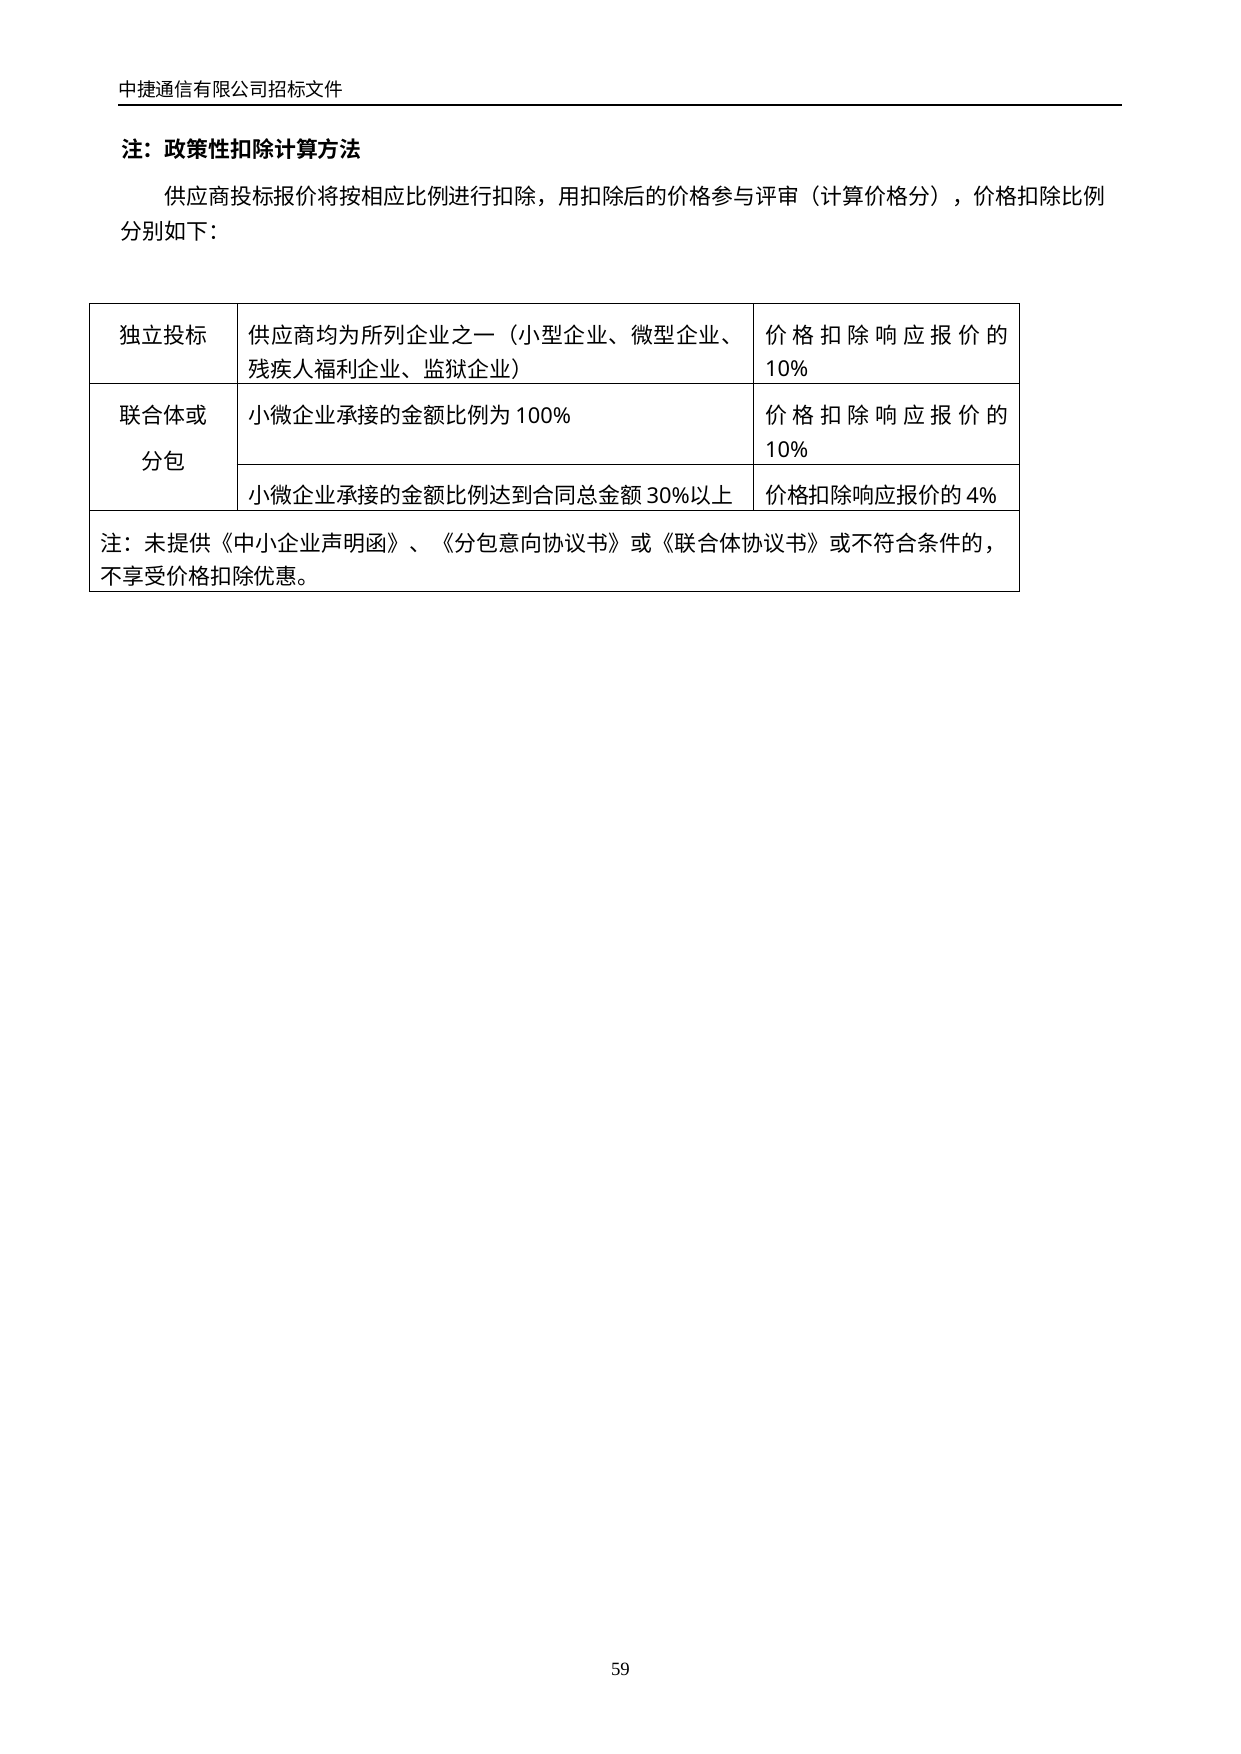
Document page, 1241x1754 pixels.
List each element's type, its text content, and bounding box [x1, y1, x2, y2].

table_header 价格扣除响应报价的10% [754, 304, 1019, 383]
table_header 供应商均为所列企业之一（小型企业、微型企业、残疾人福利企业、监狱企业） [238, 304, 753, 383]
table_cell 价格扣除响应报价的4% [754, 465, 1019, 510]
table_cell 价格扣除响应报价的10% [754, 384, 1019, 463]
table_header 独立投标 [90, 304, 237, 383]
table_cell 小微企业承接的金额比例为100% [238, 384, 753, 463]
text 注：政策性扣除计算方法 [55, 131, 1122, 165]
table_cell 注：未提供《中小企业声明函》、《分包意向协议书》或《联合体协议书》或不符合条件的，不享受价格扣除优惠。 [90, 511, 1019, 591]
table_cell 小微企业承接的金额比例达到合同总金额30%以上 [238, 465, 753, 510]
table_cell 联合体或 分包 [90, 384, 237, 510]
text 供应商投标报价将按相应比例进行扣除，用扣除后的价格参与评审（计算价格分），价格扣除比例分别如下： [121, 178, 1122, 247]
